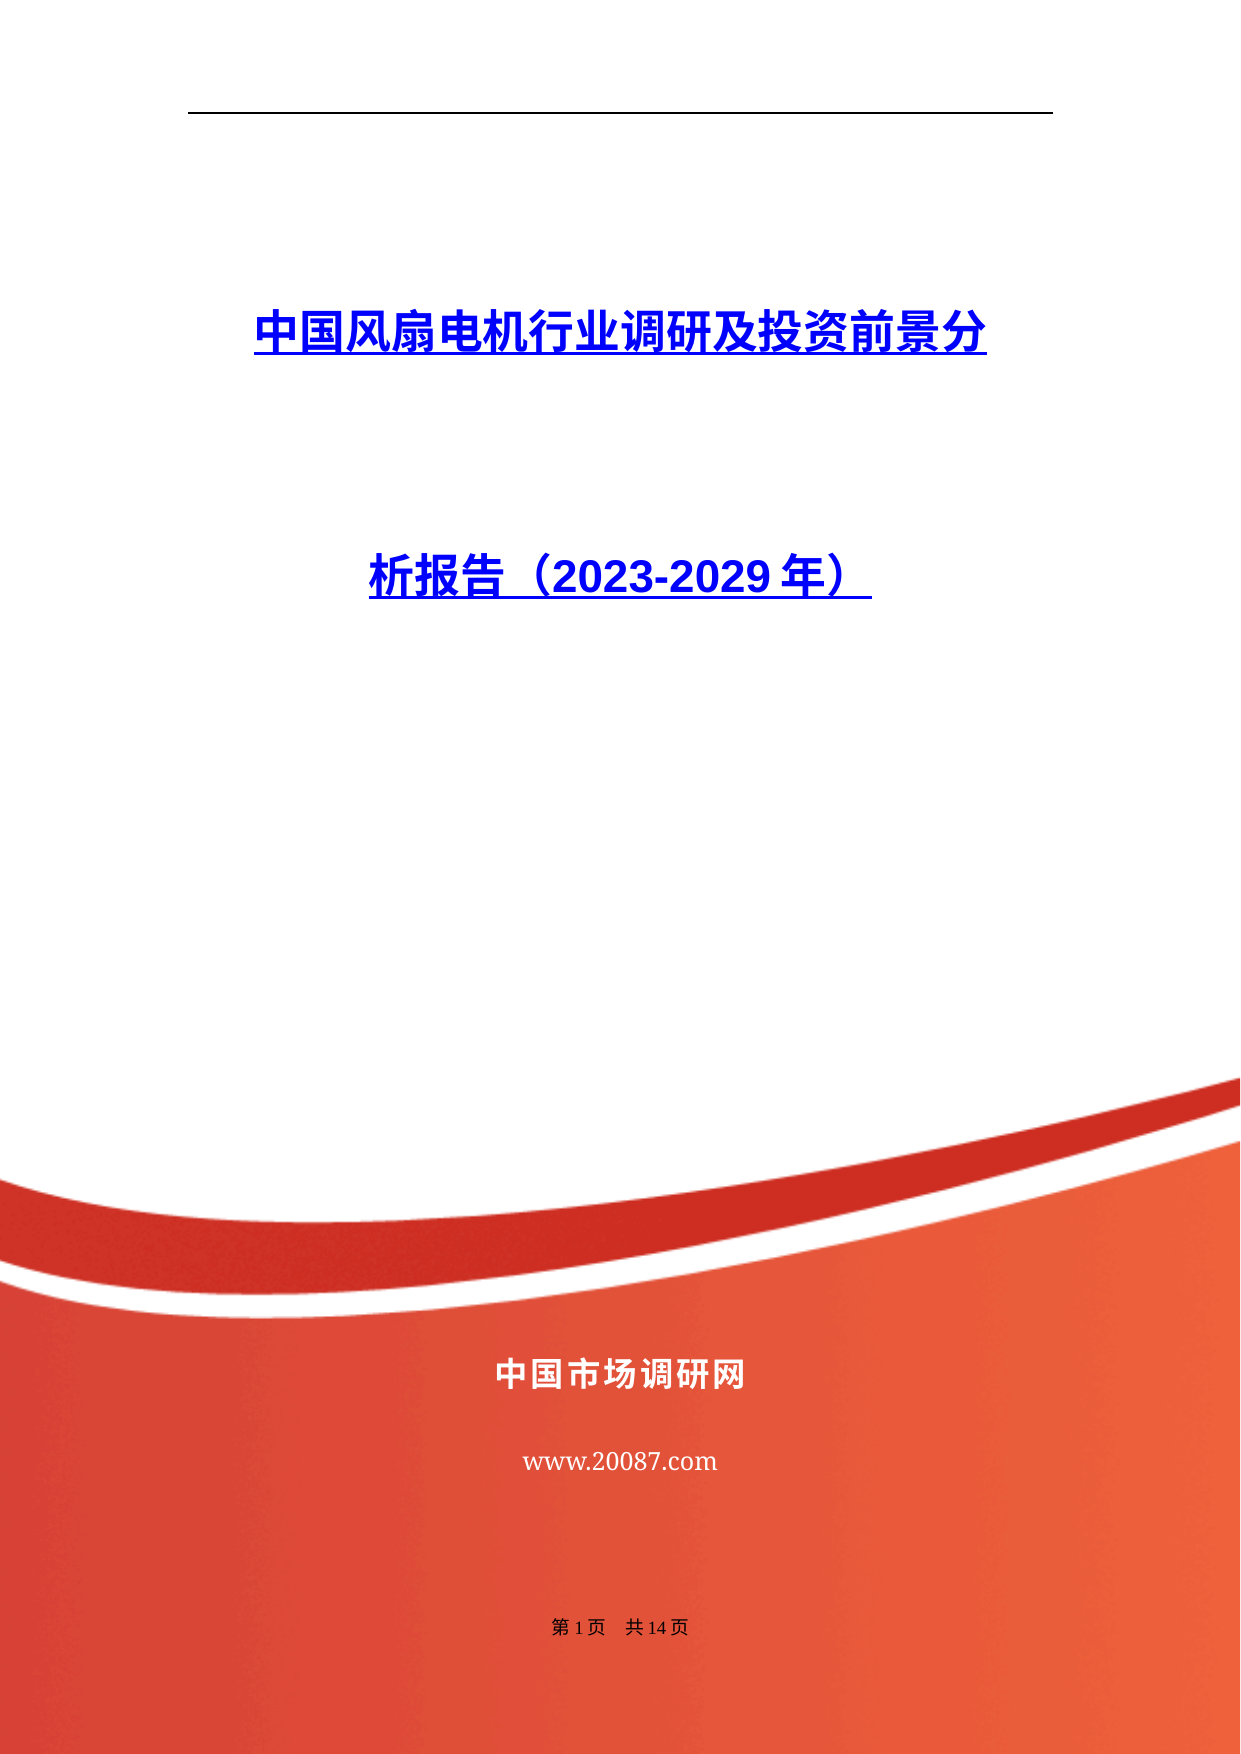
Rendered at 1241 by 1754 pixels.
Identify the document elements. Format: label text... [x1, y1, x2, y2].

table_header 中国风扇电机行业调研及投资前景分析报告（2023-2029年） [188, 207, 1053, 773]
subtitle 中国市场调研网 [187, 1339, 1053, 1404]
picture [0, 1006, 1241, 1754]
text www.20087.com [187, 1428, 1053, 1493]
